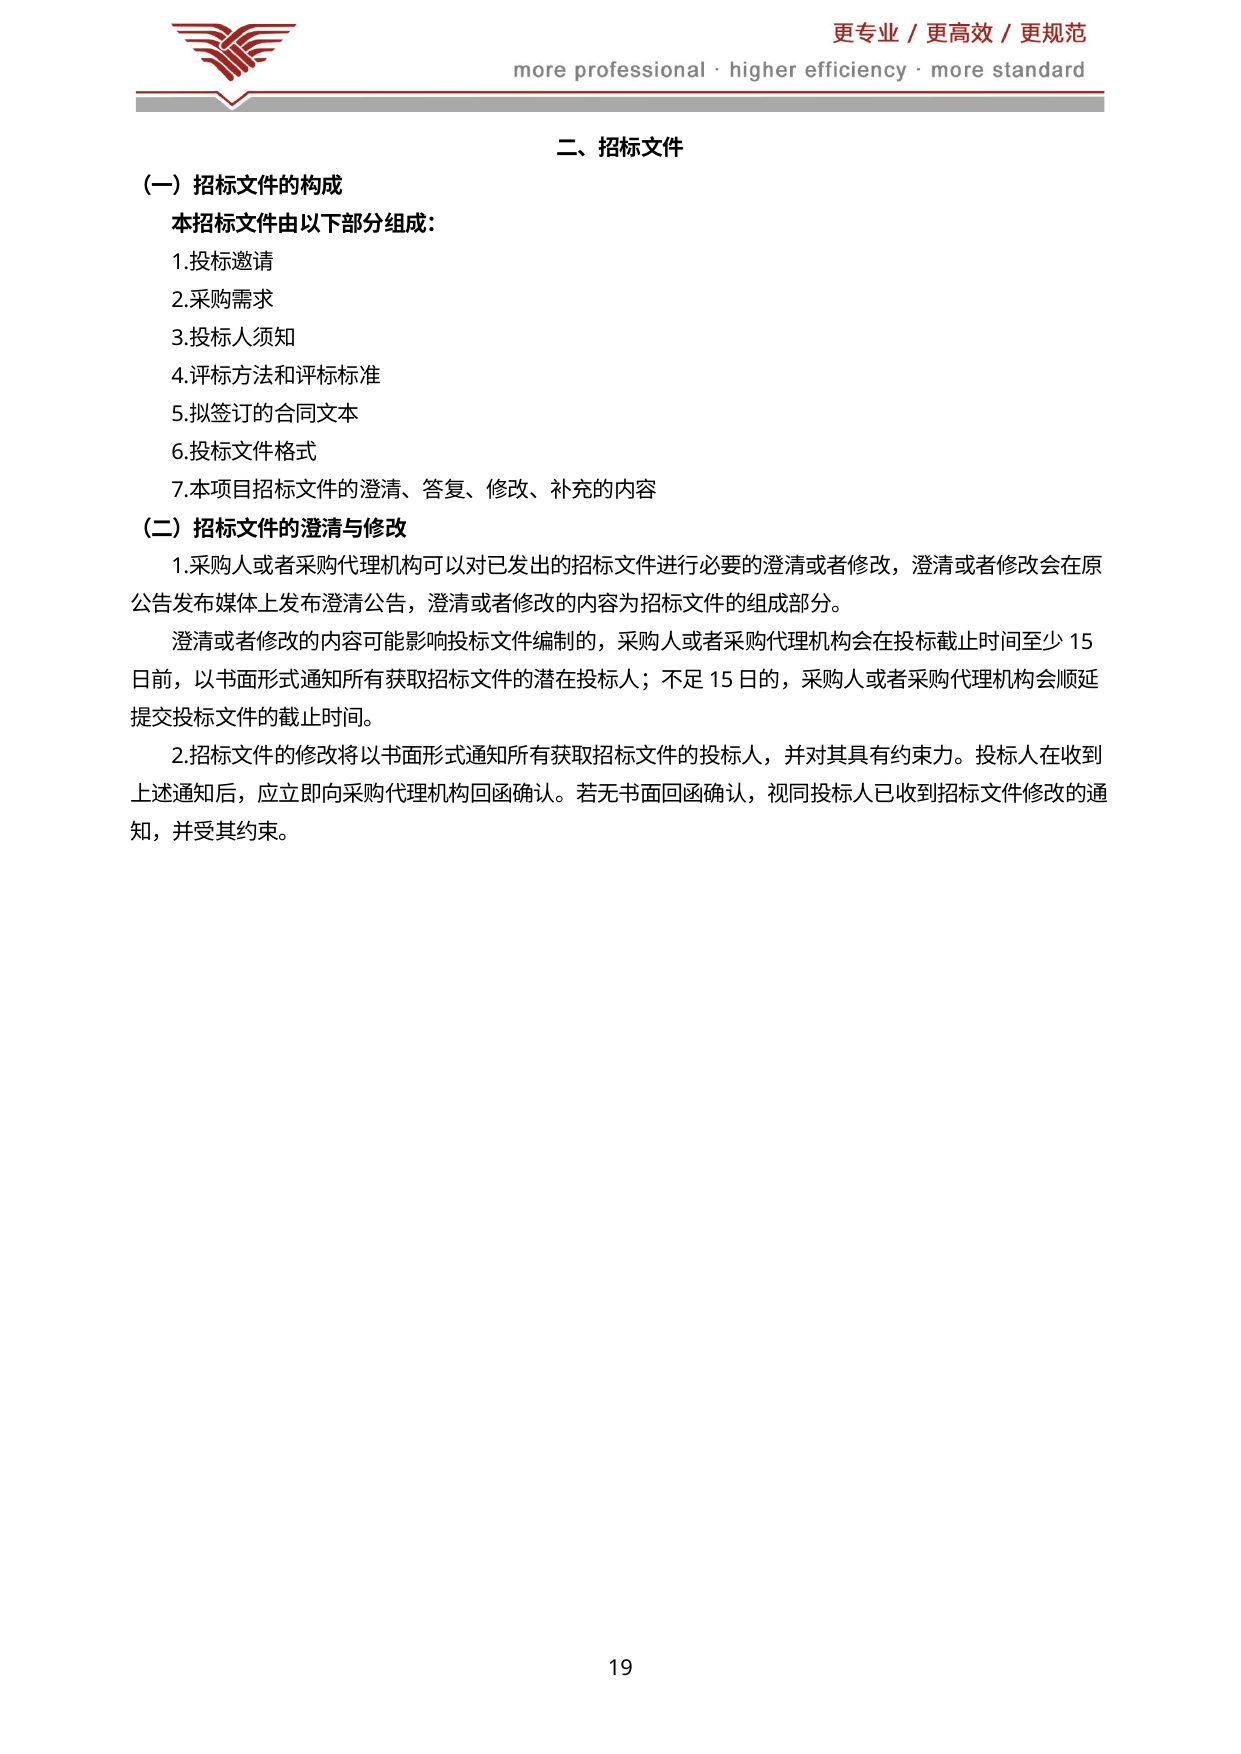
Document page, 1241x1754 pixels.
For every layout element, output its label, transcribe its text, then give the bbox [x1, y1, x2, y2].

text （一）招标文件的构成 [130, 168, 1110, 199]
text 6.投标文件格式 [130, 434, 1110, 466]
text （二）招标文件的澄清与修改 [130, 511, 1110, 542]
text 2.招标文件的修改将以书面形式通知所有获取招标文件的投标人，并对其具有约束力。投标人在收到上述通知后，应立即向采购代理机构回函确认。若无书面回函确认，视同投标人已收到招标文件修改的通知，并受其约束。 [130, 738, 1110, 846]
text 本招标文件由以下部分组成： [130, 206, 1110, 237]
text 5.拟签订的合同文本 [130, 396, 1110, 428]
text 澄清或者修改的内容可能影响投标文件编制的，采购人或者采购代理机构会在投标截止时间至少15日前，以书面形式通知所有获取招标文件的潜在投标人；不足15日的，采购人或者采购代理机构会顺延提交投标文件的截止时间。 [130, 624, 1110, 732]
text 二、招标文件 [130, 130, 1110, 162]
text 1.采购人或者采购代理机构可以对已发出的招标文件进行必要的澄清或者修改，澄清或者修改会在原公告发布媒体上发布澄清公告，澄清或者修改的内容为招标文件的组成部分。 [130, 548, 1110, 618]
text 3.投标人须知 [130, 320, 1110, 352]
text 2.采购需求 [130, 282, 1110, 313]
text 7.本项目招标文件的澄清、答复、修改、补充的内容 [130, 472, 1110, 504]
text 4.评标方法和评标标准 [130, 358, 1110, 390]
picture [135, 0, 1105, 112]
text 1.投标邀请 [130, 244, 1110, 275]
